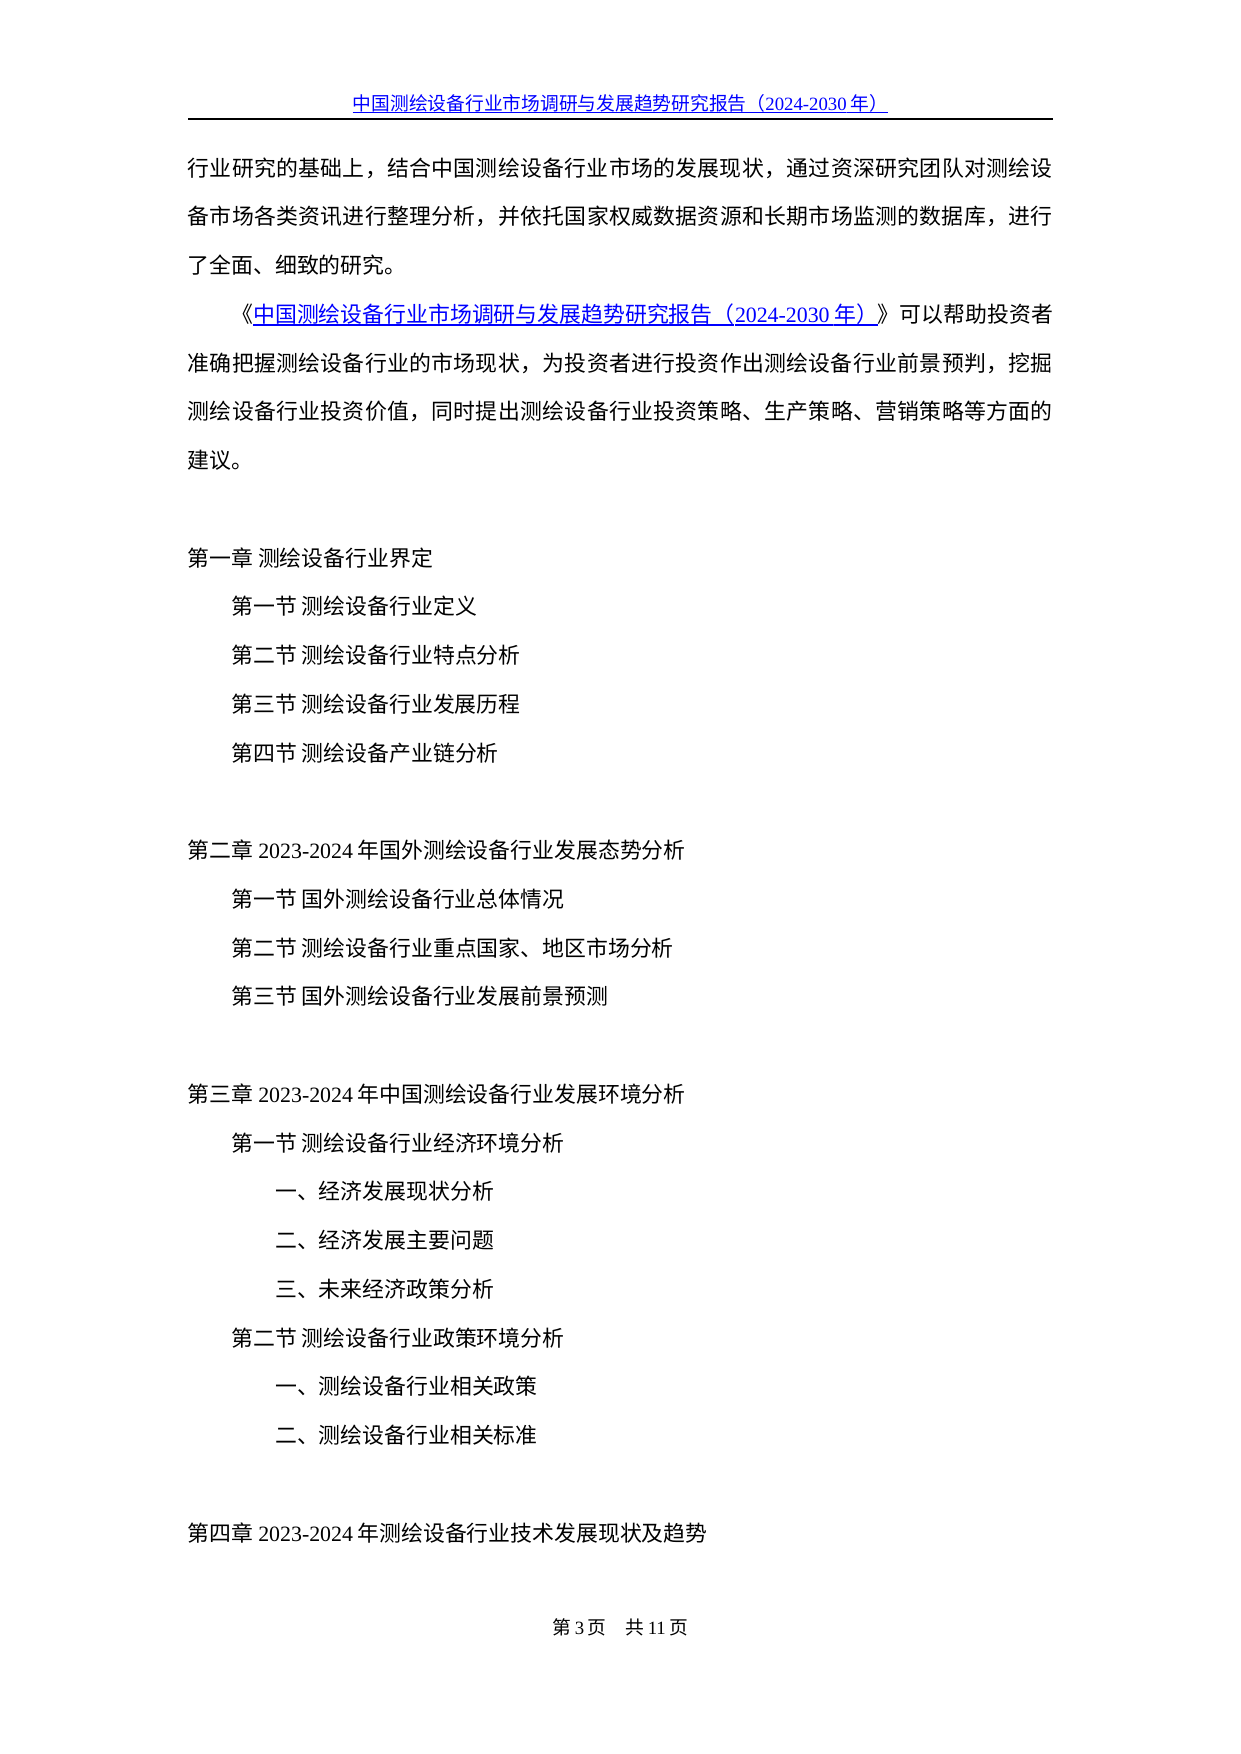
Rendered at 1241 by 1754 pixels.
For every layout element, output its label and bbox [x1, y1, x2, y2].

text [187, 150, 1053, 1548]
